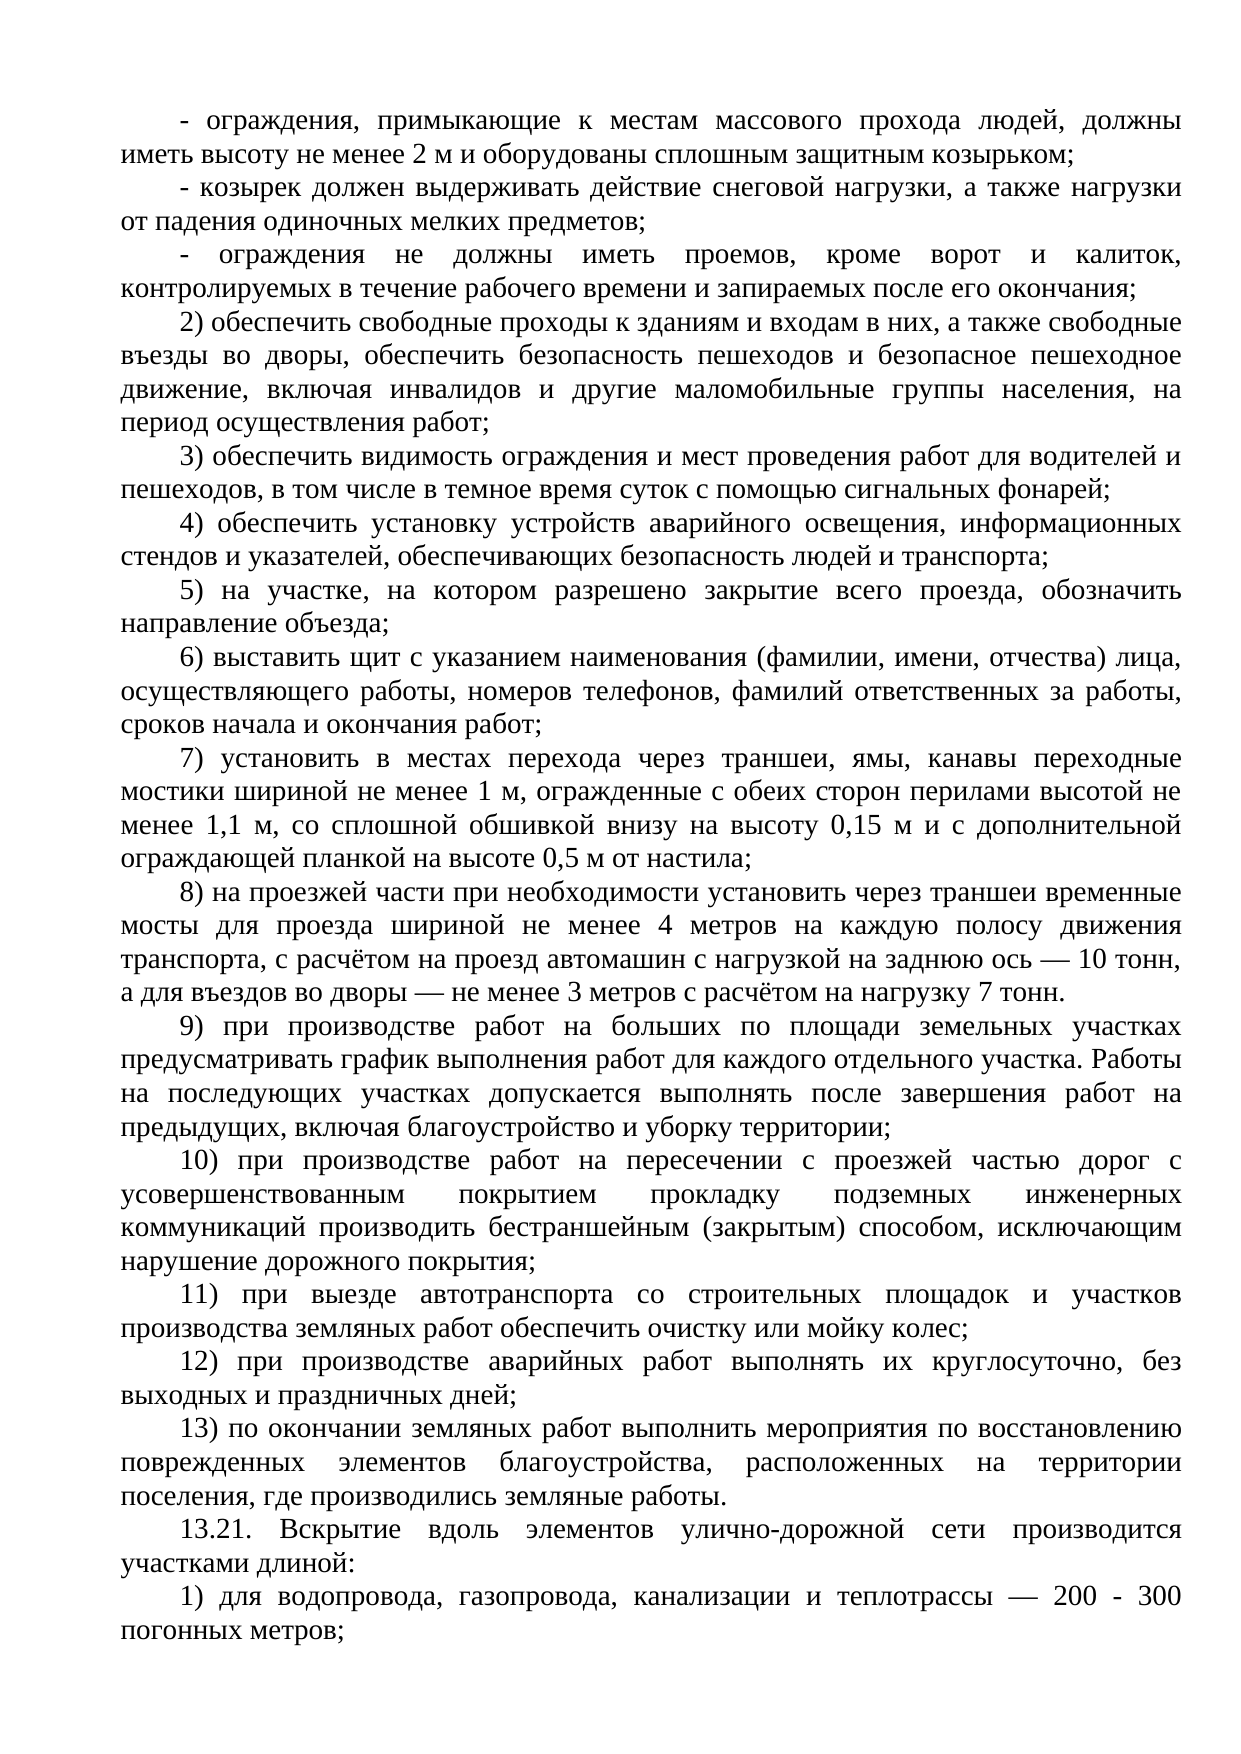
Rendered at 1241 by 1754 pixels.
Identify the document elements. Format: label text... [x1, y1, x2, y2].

text - ограждения не должны иметь проемов, кроме ворот и калиток, контролируемых в течение рабочего времени и запираемых после его окончания; [120, 237, 1183, 304]
text 7) установить в местах перехода через траншеи, ямы, канавы переходные мостики шириной не менее 1 м, огражденные с обеих сторон перилами высотой не менее 1,1 м, со сплошной обшивкой внизу на высоту 0,15 м и с дополнительной ограждающей планкой на высоте 0,5 м от настила; [120, 740, 1183, 874]
text 11) при выезде автотранспорта со строительных площадок и участков производства земляных работ обеспечить очистку или мойку колес; [120, 1276, 1183, 1343]
text 12) при производстве аварийных работ выполнять их круглосуточно, без выходных и праздничных дней; [120, 1343, 1183, 1411]
text 9) при производстве работ на больших по площади земельных участках предусматривать график выполнения работ для каждого отдельного участка. Работы на последующих участках допускается выполнять после завершения работ на предыдущих, включая благоустройство и уборку территории; [120, 1008, 1183, 1142]
text 8) на проезжей части при необходимости установить через траншеи временные мосты для проезда шириной не менее 4 метров на каждую полосу движения транспорта, с расчётом на проезд автомашин с нагрузкой на заднюю ось — 10 тонн, а для въездов во дворы — не менее 3 метров с расчётом на нагрузку 7 тонн. [120, 874, 1183, 1008]
text 10) при производстве работ на пересечении с проезжей частью дорог с усовершенствованным покрытием прокладку подземных инженерных коммуникаций производить бестраншейным (закрытым) способом, исключающим нарушение дорожного покрытия; [120, 1142, 1183, 1276]
text 6) выставить щит с указанием наименования (фамилии, имени, отчества) лица, осуществляющего работы, номеров телефонов, фамилий ответственных за работы, сроков начала и окончания работ; [120, 639, 1183, 740]
text - ограждения, примыкающие к местам массового прохода людей, должны иметь высоту не менее 2 м и оборудованы сплошным защитным козырьком; [120, 102, 1183, 169]
text - козырек должен выдерживать действие снеговой нагрузки, а также нагрузки от падения одиночных мелких предметов; [120, 169, 1183, 237]
text 3) обеспечить видимость ограждения и мест проведения работ для водителей и пешеходов, в том числе в темное время суток с помощью сигнальных фонарей; [120, 438, 1183, 505]
text 2) обеспечить свободные проходы к зданиям и входам в них, а также свободные въезды во дворы, обеспечить безопасность пешеходов и безопасное пешеходное движение, включая инвалидов и другие маломобильные группы населения, на период осуществления работ; [120, 304, 1183, 438]
text 13.21. Вскрытие вдоль элементов улично-дорожной сети производится участками длиной: [120, 1511, 1183, 1578]
text 5) на участке, на котором разрешено закрытие всего проезда, обозначить направление объезда; [120, 572, 1183, 639]
text 4) обеспечить установку устройств аварийного освещения, информационных стендов и указателей, обеспечивающих безопасность людей и транспорта; [120, 505, 1183, 572]
text 13) по окончании земляных работ выполнить мероприятия по восстановлению поврежденных элементов благоустройства, расположенных на территории поселения, где производились земляные работы. [120, 1411, 1183, 1511]
text 1) для водопровода, газопровода, канализации и теплотрассы — 200 - 300 погонных метров; [120, 1578, 1183, 1645]
